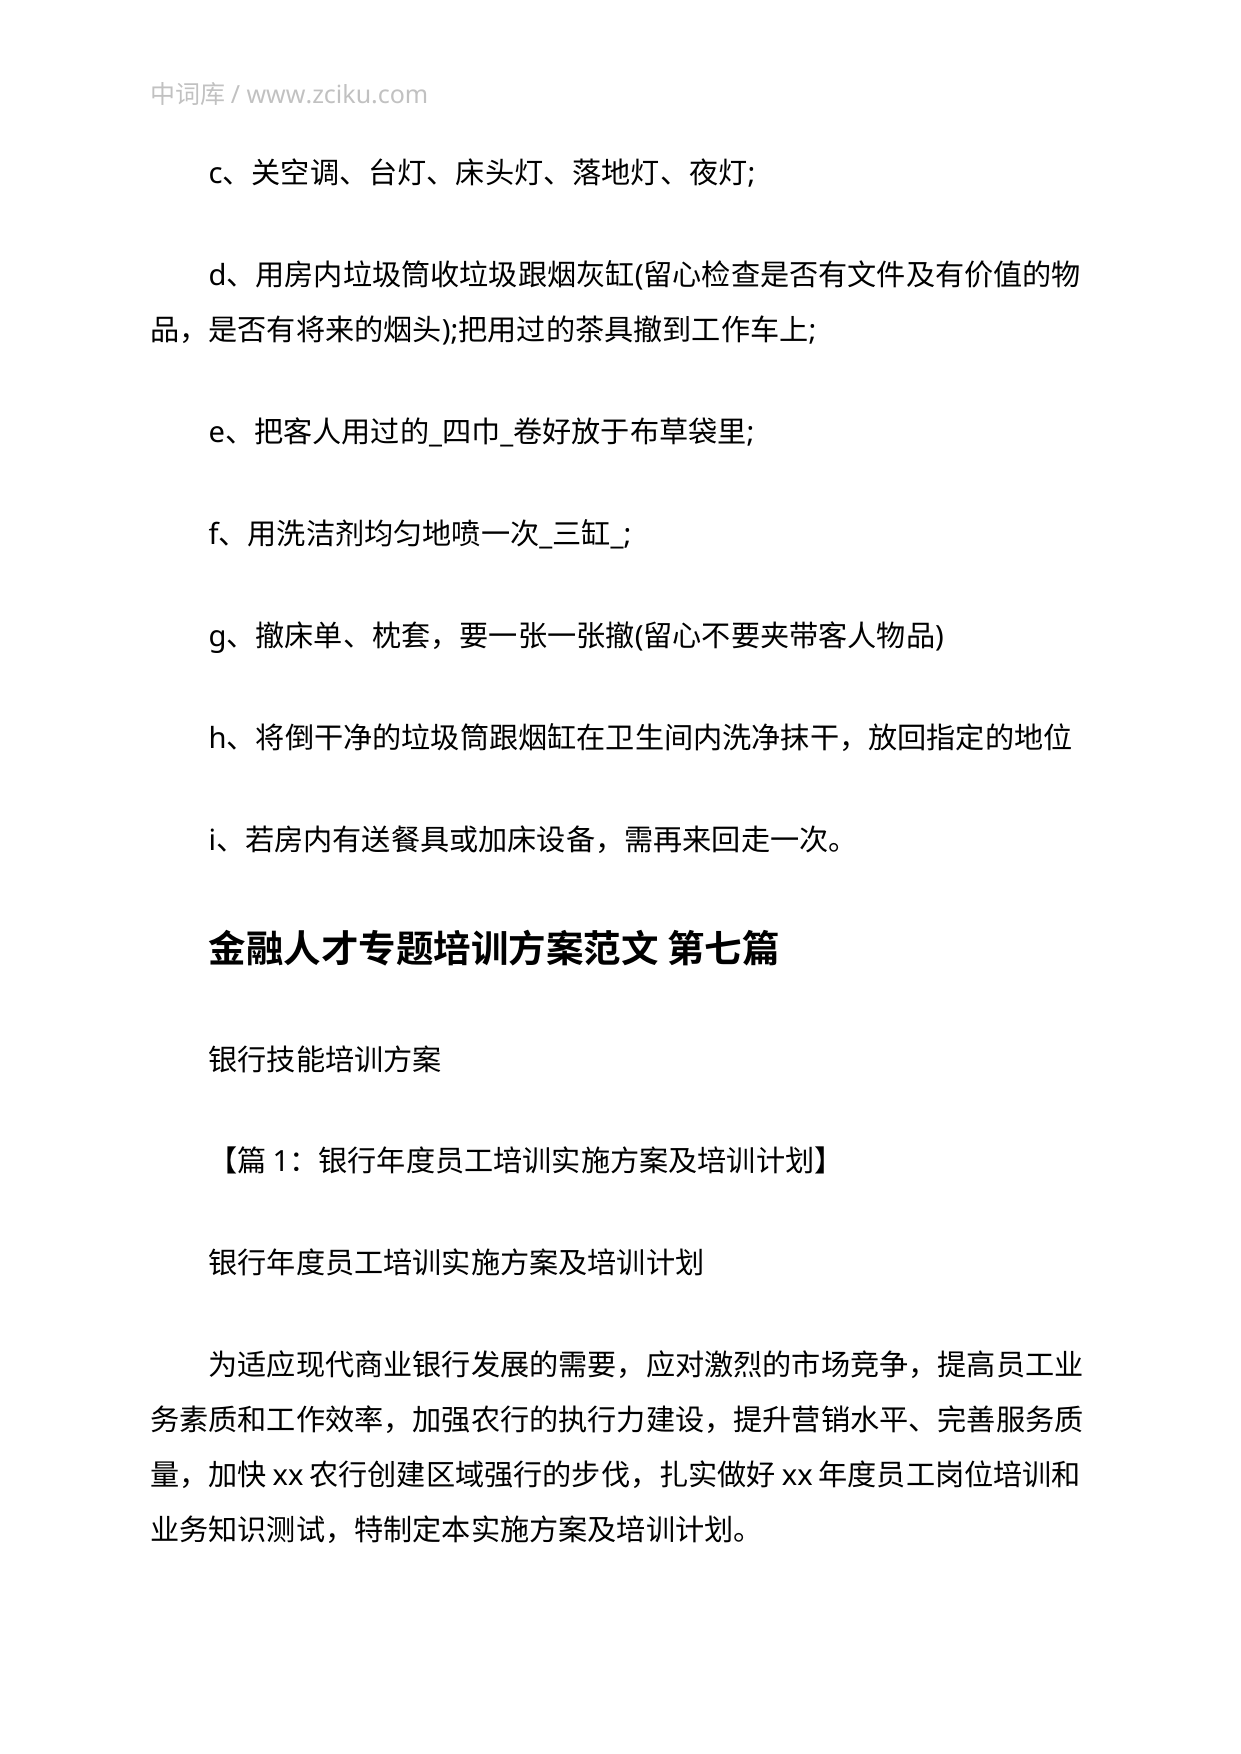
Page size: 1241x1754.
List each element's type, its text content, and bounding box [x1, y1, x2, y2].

text i、若房内有送餐具或加床设备，需再来回走一次。 [150, 817, 1090, 859]
text f、用洗洁剂均匀地喷一次_三缸_; [150, 511, 1090, 553]
text h、将倒干净的垃圾筒跟烟缸在卫生间内洗净抹干，放回指定的地位 [150, 715, 1090, 757]
text d、用房内垃圾筒收垃圾跟烟灰缸(留心检查是否有文件及有价值的物品，是否有将来的烟头);把用过的茶具撤到工作车上; [150, 252, 1090, 349]
text 银行技能培训方案 [150, 1036, 1090, 1078]
text e、把客人用过的_四巾_卷好放于布草袋里; [150, 409, 1090, 451]
text c、关空调、台灯、床头灯、落地灯、夜灯; [150, 150, 1090, 192]
text 银行年度员工培训实施方案及培训计划 [150, 1240, 1090, 1282]
text 为适应现代商业银行发展的需要，应对激烈的市场竞争，提高员工业务素质和工作效率，加强农行的执行力建设，提升营销水平、完善服务质量，加快xx农行创建区域强行的步伐，扎实做好xx年度员工岗位培训和业务知识测试，特制定本实施方案及培训计划。 [150, 1342, 1090, 1549]
text g、撤床单、枕套，要一张一张撤(留心不要夹带客人物品) [150, 613, 1090, 655]
text 金融人才专题培训方案范文 第七篇 [150, 919, 1090, 973]
text 【篇1：银行年度员工培训实施方案及培训计划】 [150, 1138, 1090, 1180]
